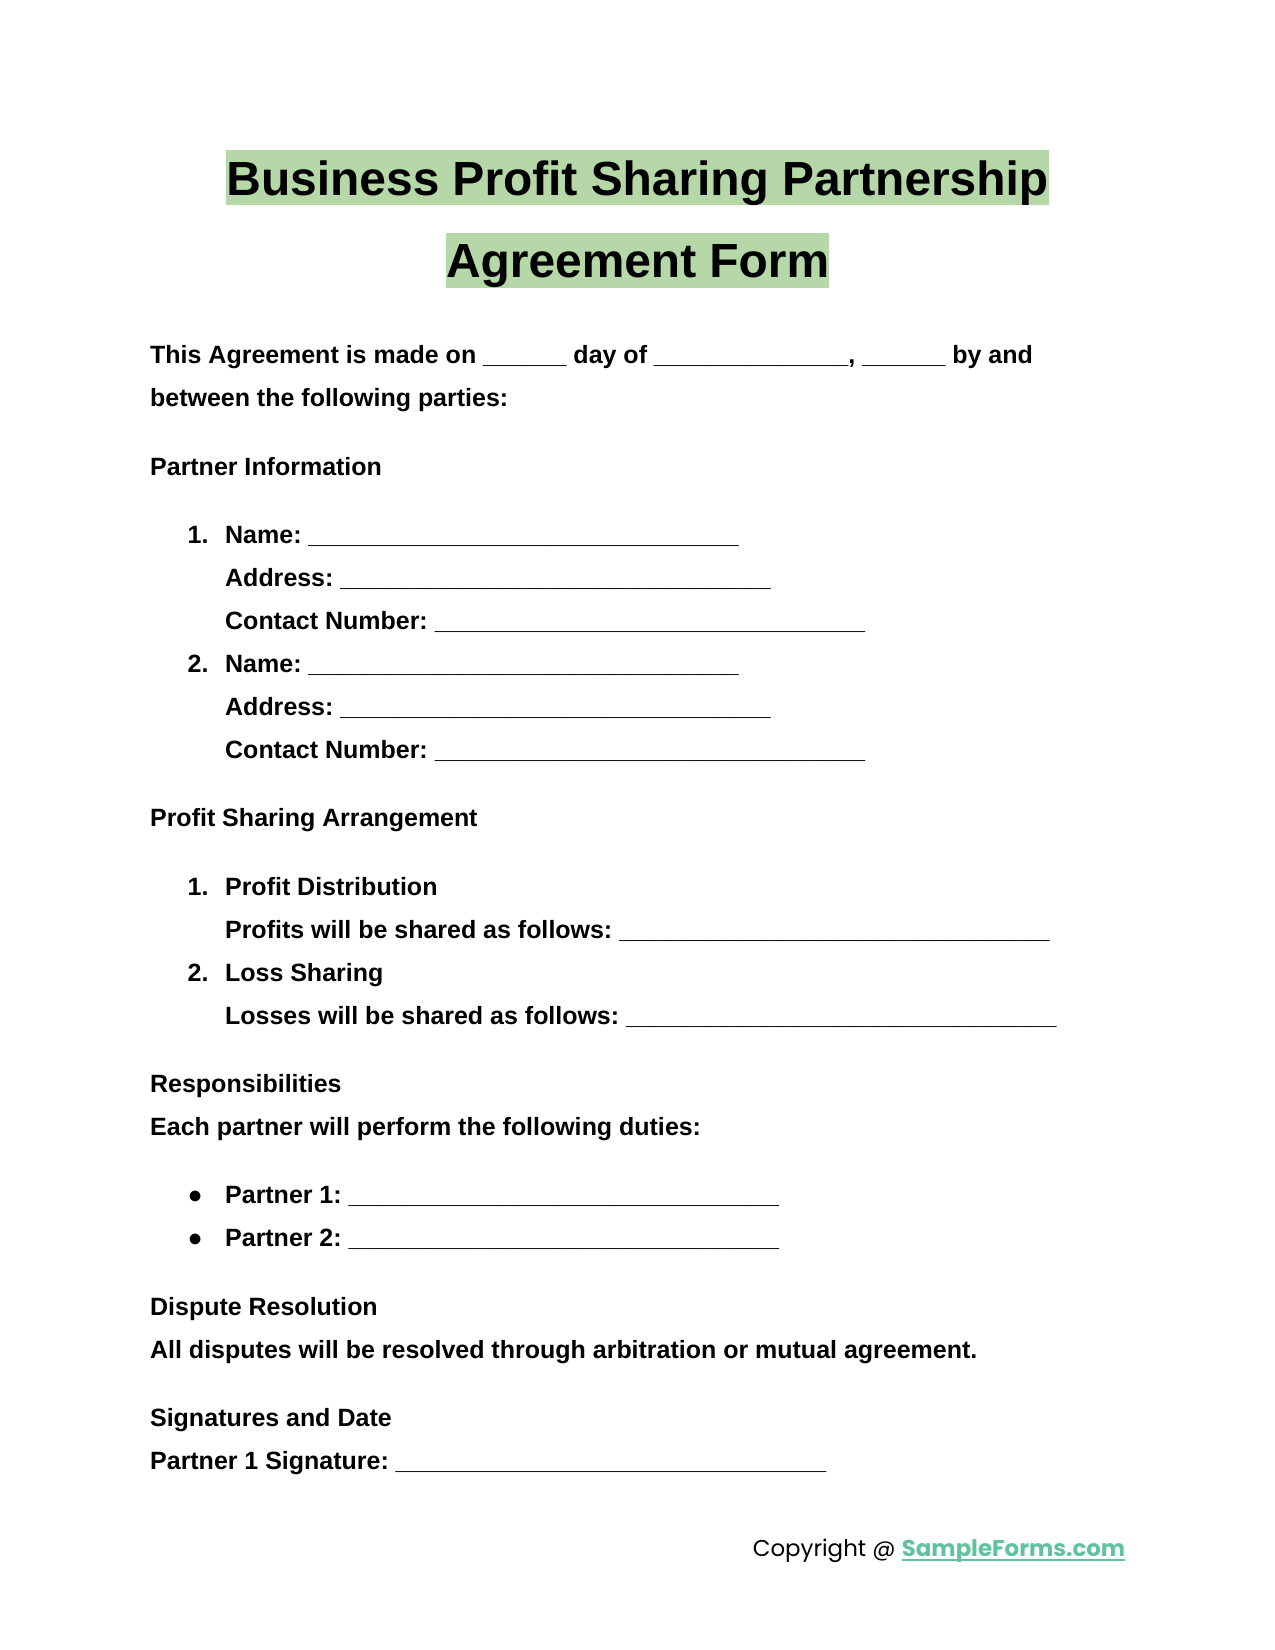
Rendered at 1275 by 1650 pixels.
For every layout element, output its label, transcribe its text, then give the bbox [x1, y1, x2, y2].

list Partner 1: _______________________________ [187, 1180, 1125, 1209]
text This Agreement is made on ______ day of ______________, ______ by and between the following parties: [150, 340, 1125, 412]
list Name: _______________________________ Address: _______________________________ Contact Number: _______________________________ [187, 649, 1125, 764]
text Partner Information [150, 451, 1125, 480]
list Partner 2: _______________________________ [187, 1223, 1125, 1252]
text Profit Sharing Arrangement [150, 803, 1125, 832]
text Responsibilities Each partner will perform the following duties: [150, 1069, 1125, 1141]
list Name: _______________________________ Address: _______________________________ Contact Number: _______________________________ [187, 519, 1125, 634]
list Loss Sharing Losses will be shared as follows: _______________________________ [187, 958, 1125, 1029]
list Profit Distribution Profits will be shared as follows: _______________________________ [187, 871, 1125, 943]
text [150, 1403, 1125, 1474]
text Business Profit Sharing Partnership Agreement Form [150, 150, 1125, 288]
text Dispute Resolution All disputes will be resolved through arbitration or mutual agreement. [150, 1291, 1125, 1363]
